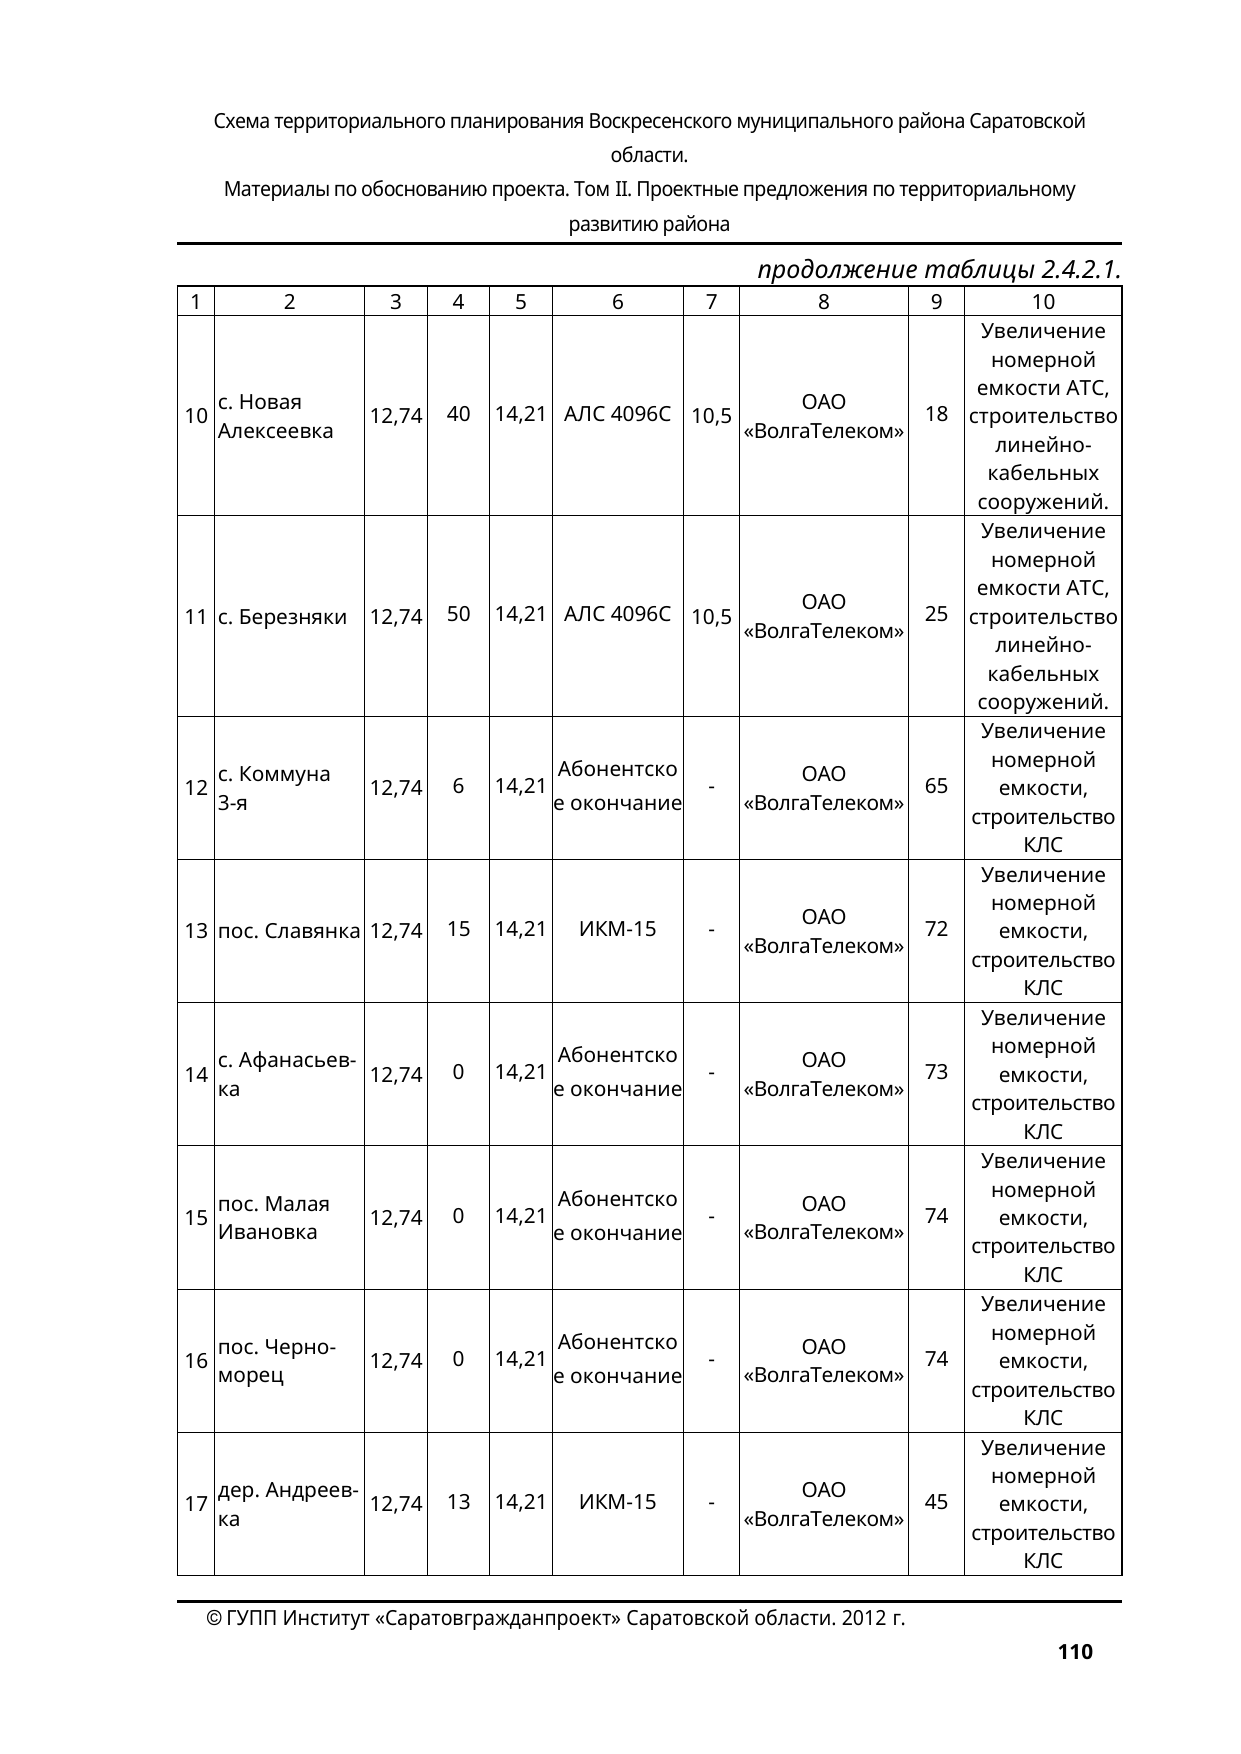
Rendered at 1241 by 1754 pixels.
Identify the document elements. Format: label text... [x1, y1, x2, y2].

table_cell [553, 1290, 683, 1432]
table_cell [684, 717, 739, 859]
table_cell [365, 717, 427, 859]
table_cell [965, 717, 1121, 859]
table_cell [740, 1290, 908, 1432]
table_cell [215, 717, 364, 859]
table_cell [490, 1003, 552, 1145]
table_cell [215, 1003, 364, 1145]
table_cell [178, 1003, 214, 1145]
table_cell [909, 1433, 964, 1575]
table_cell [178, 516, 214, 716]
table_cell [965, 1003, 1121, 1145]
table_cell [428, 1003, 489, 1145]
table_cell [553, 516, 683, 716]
text продолжение таблицы 2.4.2.1. [177, 245, 1122, 285]
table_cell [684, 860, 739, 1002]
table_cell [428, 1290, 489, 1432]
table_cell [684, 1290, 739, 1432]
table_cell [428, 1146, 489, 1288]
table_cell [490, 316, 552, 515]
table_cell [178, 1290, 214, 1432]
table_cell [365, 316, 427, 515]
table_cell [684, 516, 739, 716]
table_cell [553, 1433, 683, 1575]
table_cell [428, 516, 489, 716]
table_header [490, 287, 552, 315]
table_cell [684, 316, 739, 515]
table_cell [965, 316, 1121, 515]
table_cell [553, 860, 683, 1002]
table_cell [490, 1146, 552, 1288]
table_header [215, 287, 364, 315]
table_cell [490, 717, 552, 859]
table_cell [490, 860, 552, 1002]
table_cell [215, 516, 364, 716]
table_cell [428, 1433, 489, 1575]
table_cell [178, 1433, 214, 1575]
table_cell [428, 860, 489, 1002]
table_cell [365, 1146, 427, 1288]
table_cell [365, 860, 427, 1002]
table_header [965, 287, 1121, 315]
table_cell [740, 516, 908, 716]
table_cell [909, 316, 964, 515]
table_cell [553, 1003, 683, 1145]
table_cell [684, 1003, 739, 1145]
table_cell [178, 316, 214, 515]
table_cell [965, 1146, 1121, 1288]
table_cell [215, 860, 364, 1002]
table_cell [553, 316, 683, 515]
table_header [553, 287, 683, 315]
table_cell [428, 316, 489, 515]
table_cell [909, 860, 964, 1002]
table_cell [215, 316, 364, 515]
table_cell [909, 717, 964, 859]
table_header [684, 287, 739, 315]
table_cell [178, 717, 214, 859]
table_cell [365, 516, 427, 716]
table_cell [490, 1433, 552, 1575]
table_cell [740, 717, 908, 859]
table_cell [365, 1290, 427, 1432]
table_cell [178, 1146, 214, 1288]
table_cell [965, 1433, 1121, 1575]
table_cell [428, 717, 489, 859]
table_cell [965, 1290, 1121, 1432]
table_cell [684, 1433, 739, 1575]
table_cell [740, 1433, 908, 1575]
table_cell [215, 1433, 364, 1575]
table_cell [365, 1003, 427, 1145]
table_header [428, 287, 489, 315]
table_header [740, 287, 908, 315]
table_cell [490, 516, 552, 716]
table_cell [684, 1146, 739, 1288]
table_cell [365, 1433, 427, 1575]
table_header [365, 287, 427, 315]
text продолжение таблицы 2.4.2.1. [177, 183, 1122, 242]
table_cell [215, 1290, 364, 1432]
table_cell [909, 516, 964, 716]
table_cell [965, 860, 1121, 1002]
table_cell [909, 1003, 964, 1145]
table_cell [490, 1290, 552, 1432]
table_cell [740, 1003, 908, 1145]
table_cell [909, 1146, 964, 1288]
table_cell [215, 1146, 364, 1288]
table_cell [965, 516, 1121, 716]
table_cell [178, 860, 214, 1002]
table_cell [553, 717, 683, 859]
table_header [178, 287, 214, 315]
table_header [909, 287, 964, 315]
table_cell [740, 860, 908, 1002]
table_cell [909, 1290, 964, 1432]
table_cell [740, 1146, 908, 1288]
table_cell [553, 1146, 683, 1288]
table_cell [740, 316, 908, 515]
